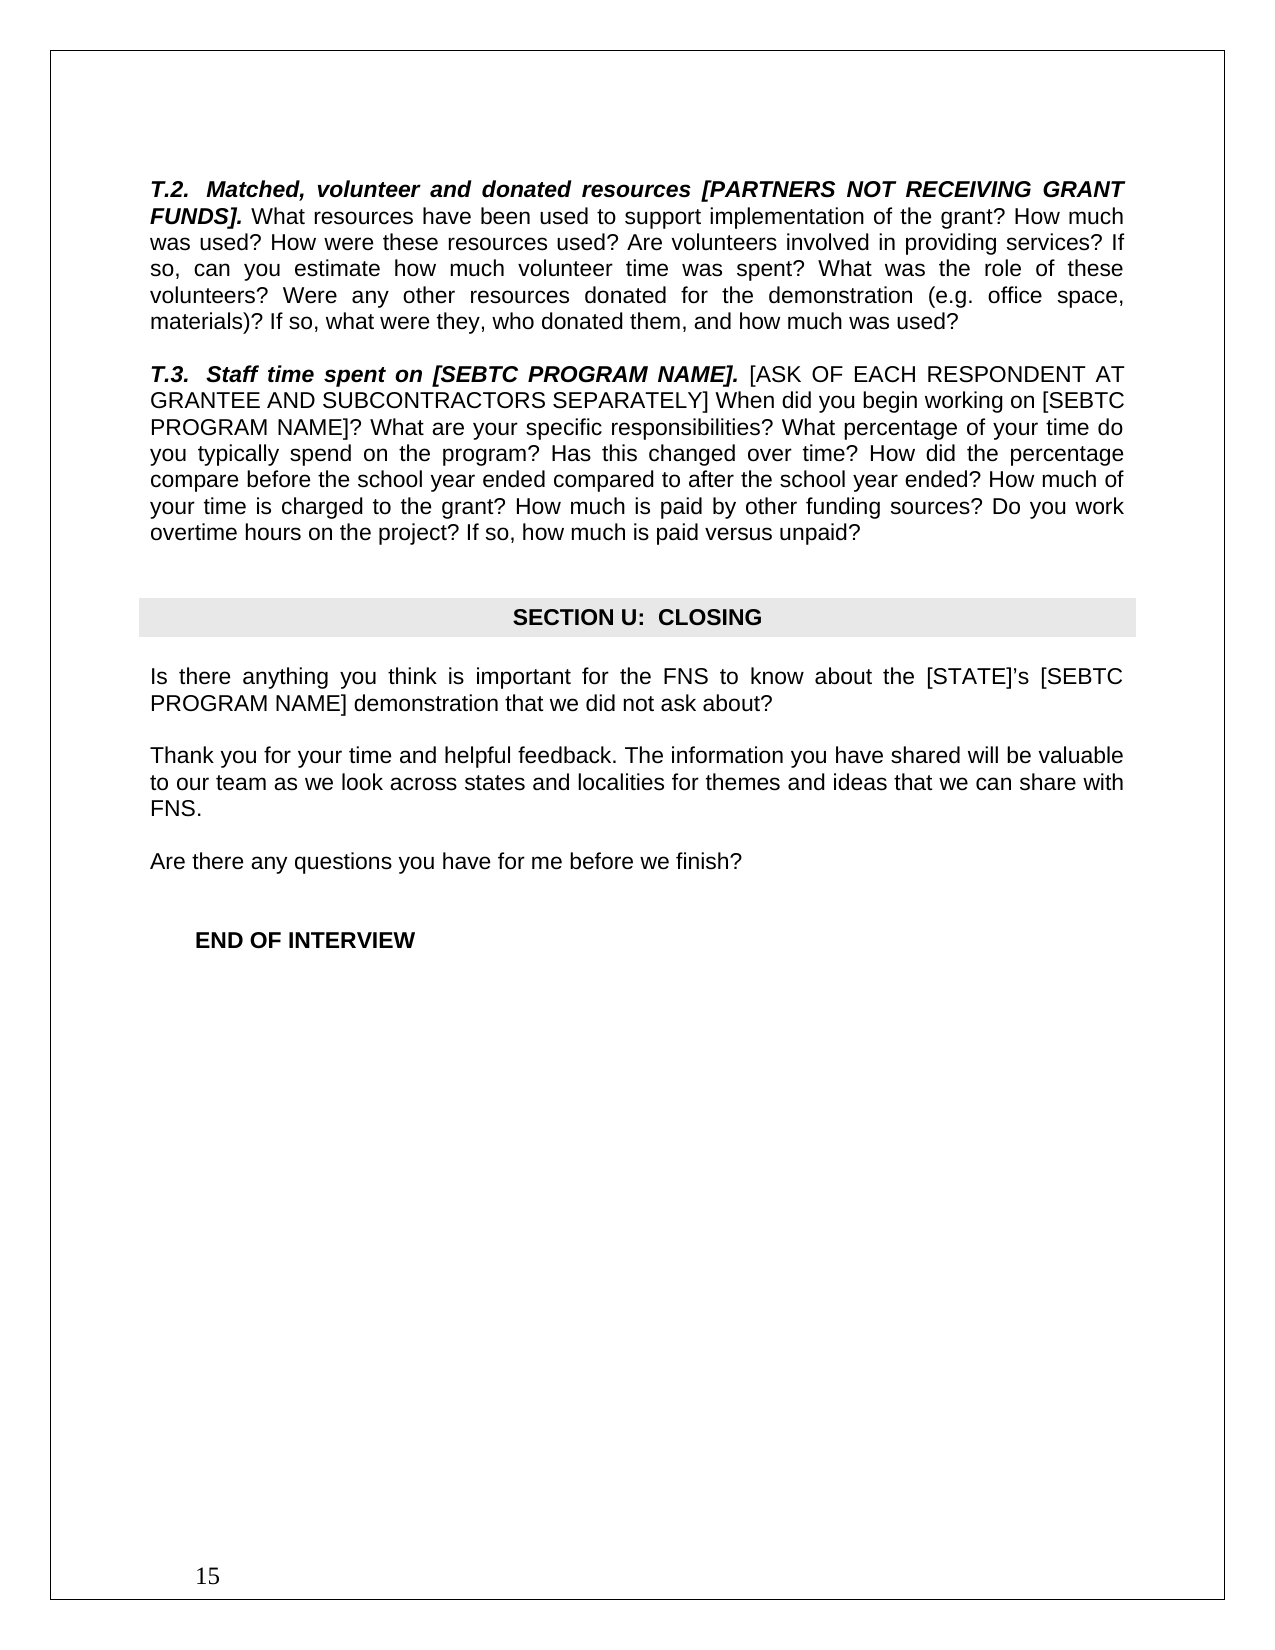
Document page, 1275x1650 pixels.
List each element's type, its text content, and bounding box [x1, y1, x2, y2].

text Are there any questions you have for me before we finish? [150, 848, 1125, 874]
text T.2. Matched, volunteer and donated resources [PARTNERS NOT RECEIVING GRANT FUNDS]. What resources have been used to support implementation of the grant? How much was used? How were these resources used? Are volunteers involved in providing services? If so, can you estimate how much volunteer time was spent? What was the role of these volunteers? Were any other resources donated for the demonstration (e.g. office space, materials)? If so, what were they, who donated them, and how much was used? [150, 176, 1125, 334]
text T.3. Staff time spent on [SEBTC PROGRAM NAME]. [ASK OF EACH RESPONDENT AT GRANTEE AND SUBCONTRACTORS SEPARATELY] When did you begin working on [SEBTC PROGRAM NAME]? What are your specific responsibilities? What percentage of your time do you typically spend on the program? Has this changed over time? How did the percentage compare before the school year ended compared to after the school year ended? How much of your time is charged to the grant? How much is paid by other funding sources? Do you work overtime hours on the project? If so, how much is paid versus unpaid? [150, 361, 1125, 545]
text Thank you for your time and helpful feedback. The information you have shared will be valuable to our team as we look across states and localities for themes and ideas that we can share with FNS. [150, 742, 1125, 821]
text END OF INTERVIEW [195, 927, 1125, 953]
table_header SECTION U: CLOSING [139, 598, 1136, 637]
text Is there anything you think is important for the FNS to know about the [STATE]’s [SEBTC PROGRAM NAME] demonstration that we did not ask about? [150, 663, 1125, 716]
